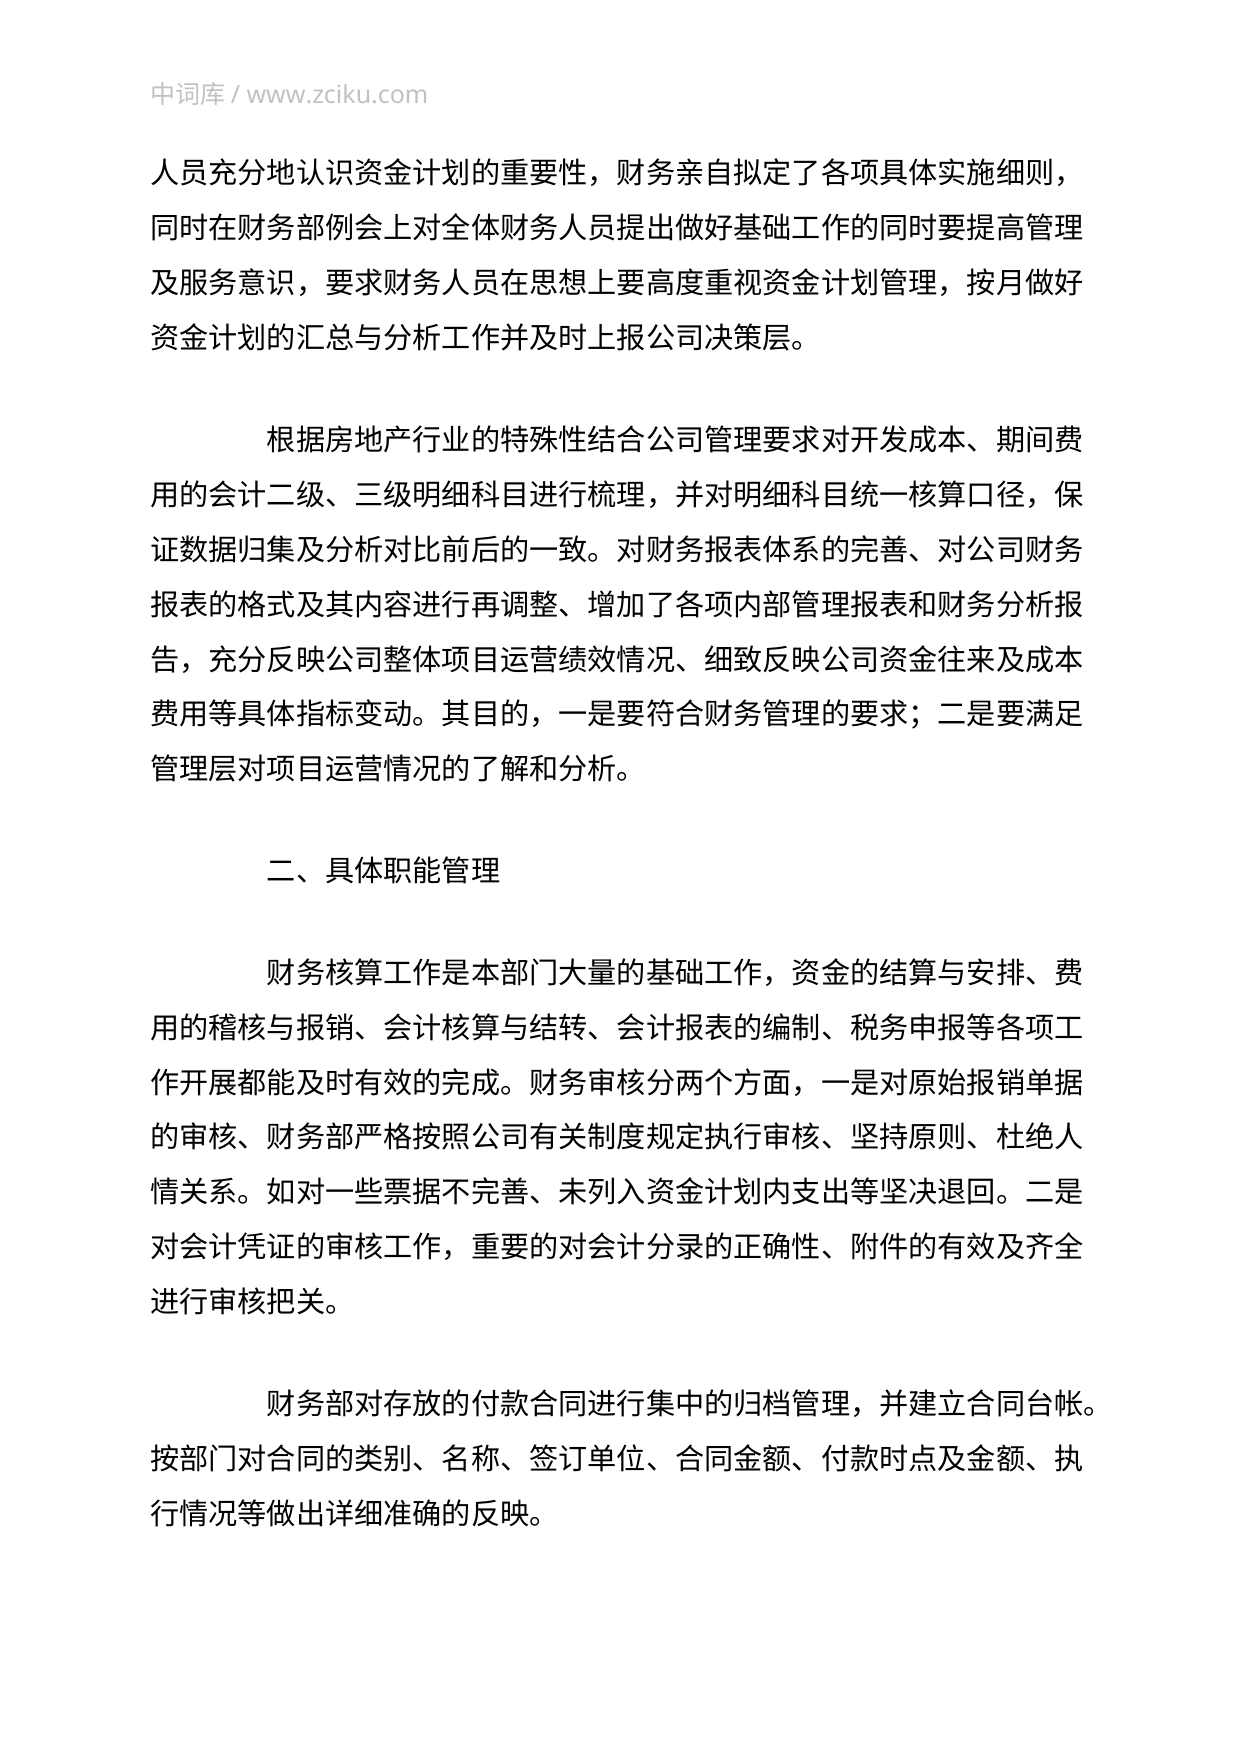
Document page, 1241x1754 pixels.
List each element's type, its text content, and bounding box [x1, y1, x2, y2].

text 根据房地产行业的特殊性结合公司管理要求对开发成本、期间费用的会计二级、三级明细科目进行梳理，并对明细科目统一核算口径，保证数据归集及分析对比前后的一致。对财务报表体系的完善、对公司财务报表的格式及其内容进行再调整、增加了各项内部管理报表和财务分析报告，充分反映公司整体项目运营绩效情况、细致反映公司资金往来及成本费用等具体指标变动。其目的，一是要符合财务管理的要求；二是要满足管理层对项目运营情况的了解和分析。 [150, 416, 1090, 788]
text 二、具体职能管理 [150, 848, 1090, 890]
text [150, 150, 1090, 357]
text 财务核算工作是本部门大量的基础工作，资金的结算与安排、费用的稽核与报销、会计核算与结转、会计报表的编制、税务申报等各项工作开展都能及时有效的完成。财务审核分两个方面，一是对原始报销单据的审核、财务部严格按照公司有关制度规定执行审核、坚持原则、杜绝人情关系。如对一些票据不完善、未列入资金计划内支出等坚决退回。二是对会计凭证的审核工作，重要的对会计分录的正确性、附件的有效及齐全进行审核把关。 [150, 949, 1090, 1321]
text 财务部对存放的付款合同进行集中的归档管理，并建立合同台帐。按部门对合同的类别、名称、签订单位、合同金额、付款时点及金额、执行情况等做出详细准确的反映。 [150, 1381, 1090, 1533]
